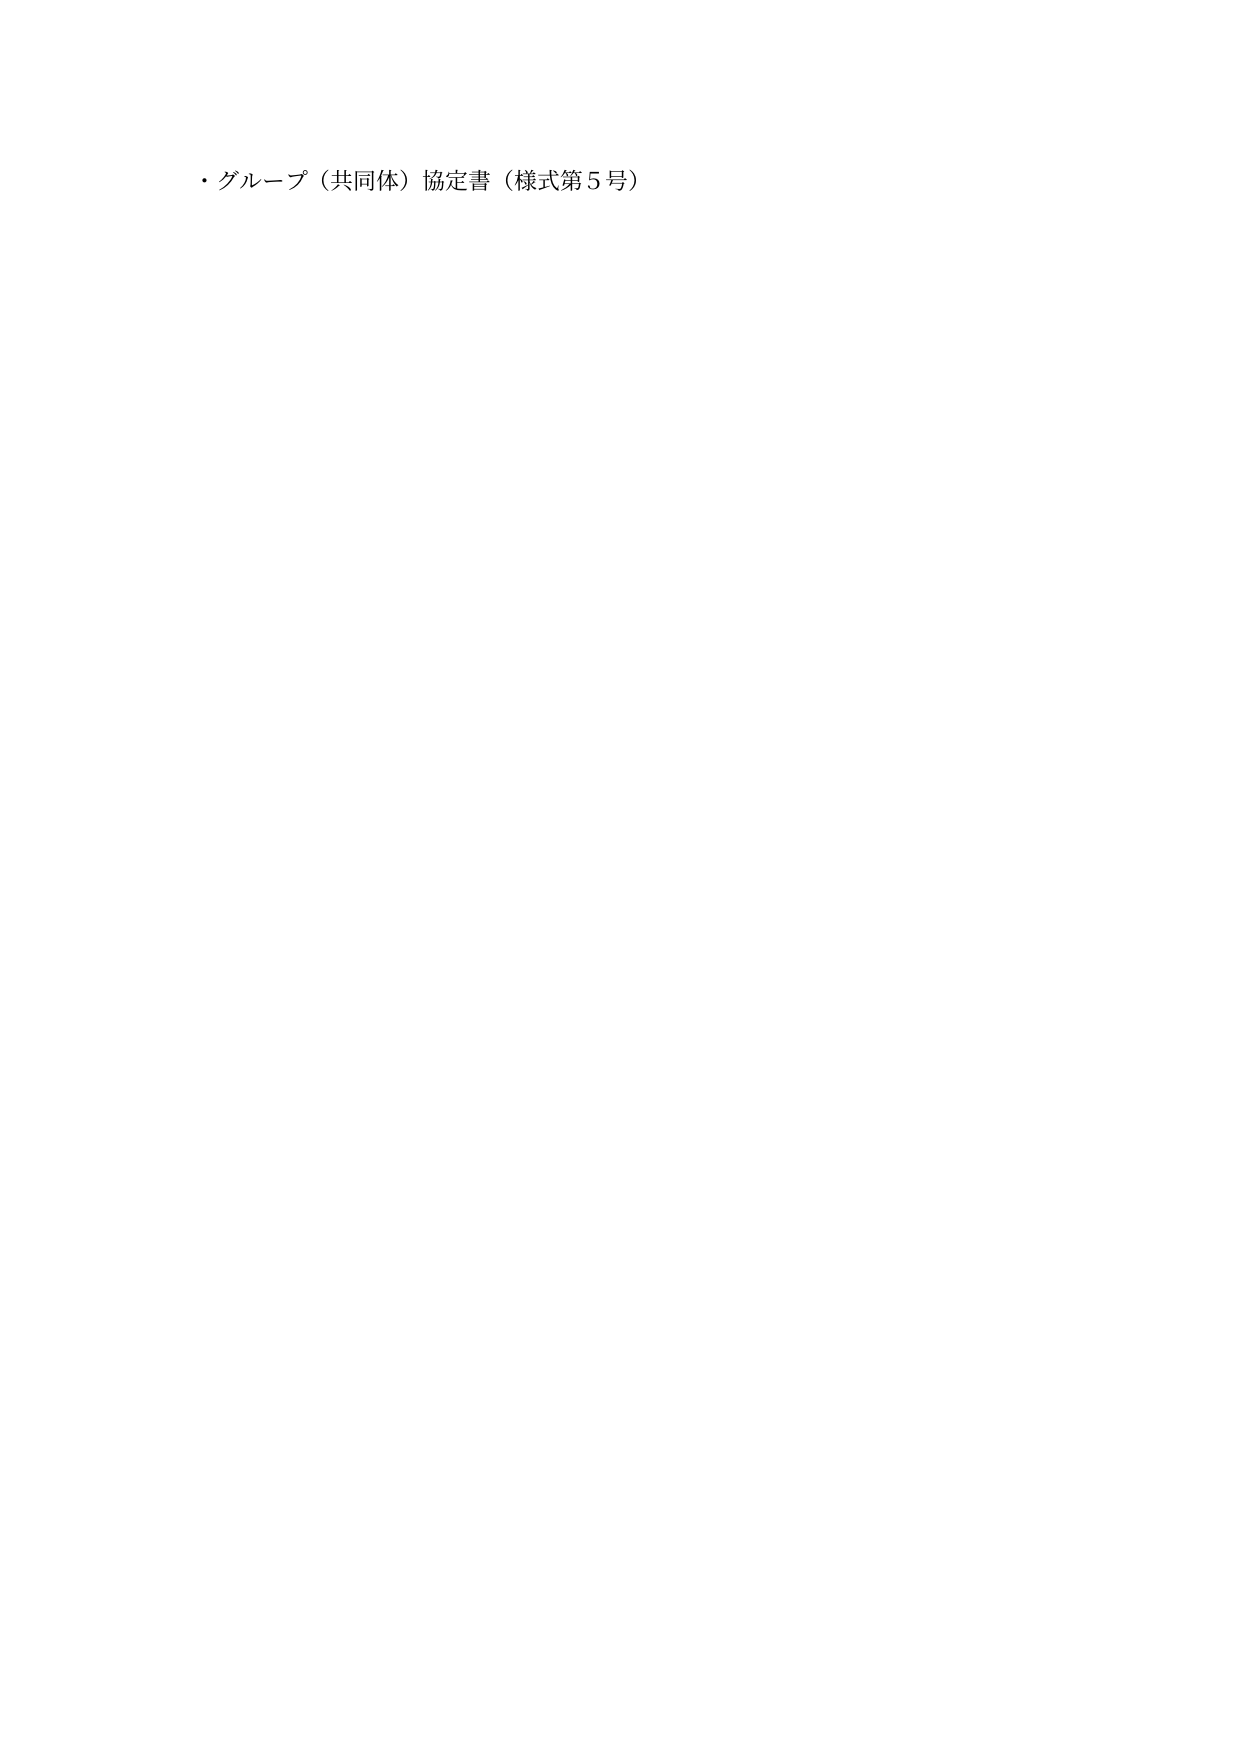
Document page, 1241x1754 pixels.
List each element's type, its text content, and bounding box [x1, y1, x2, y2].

text ・グループ（共同体）協定書（様式第５号） [193, 161, 1122, 198]
